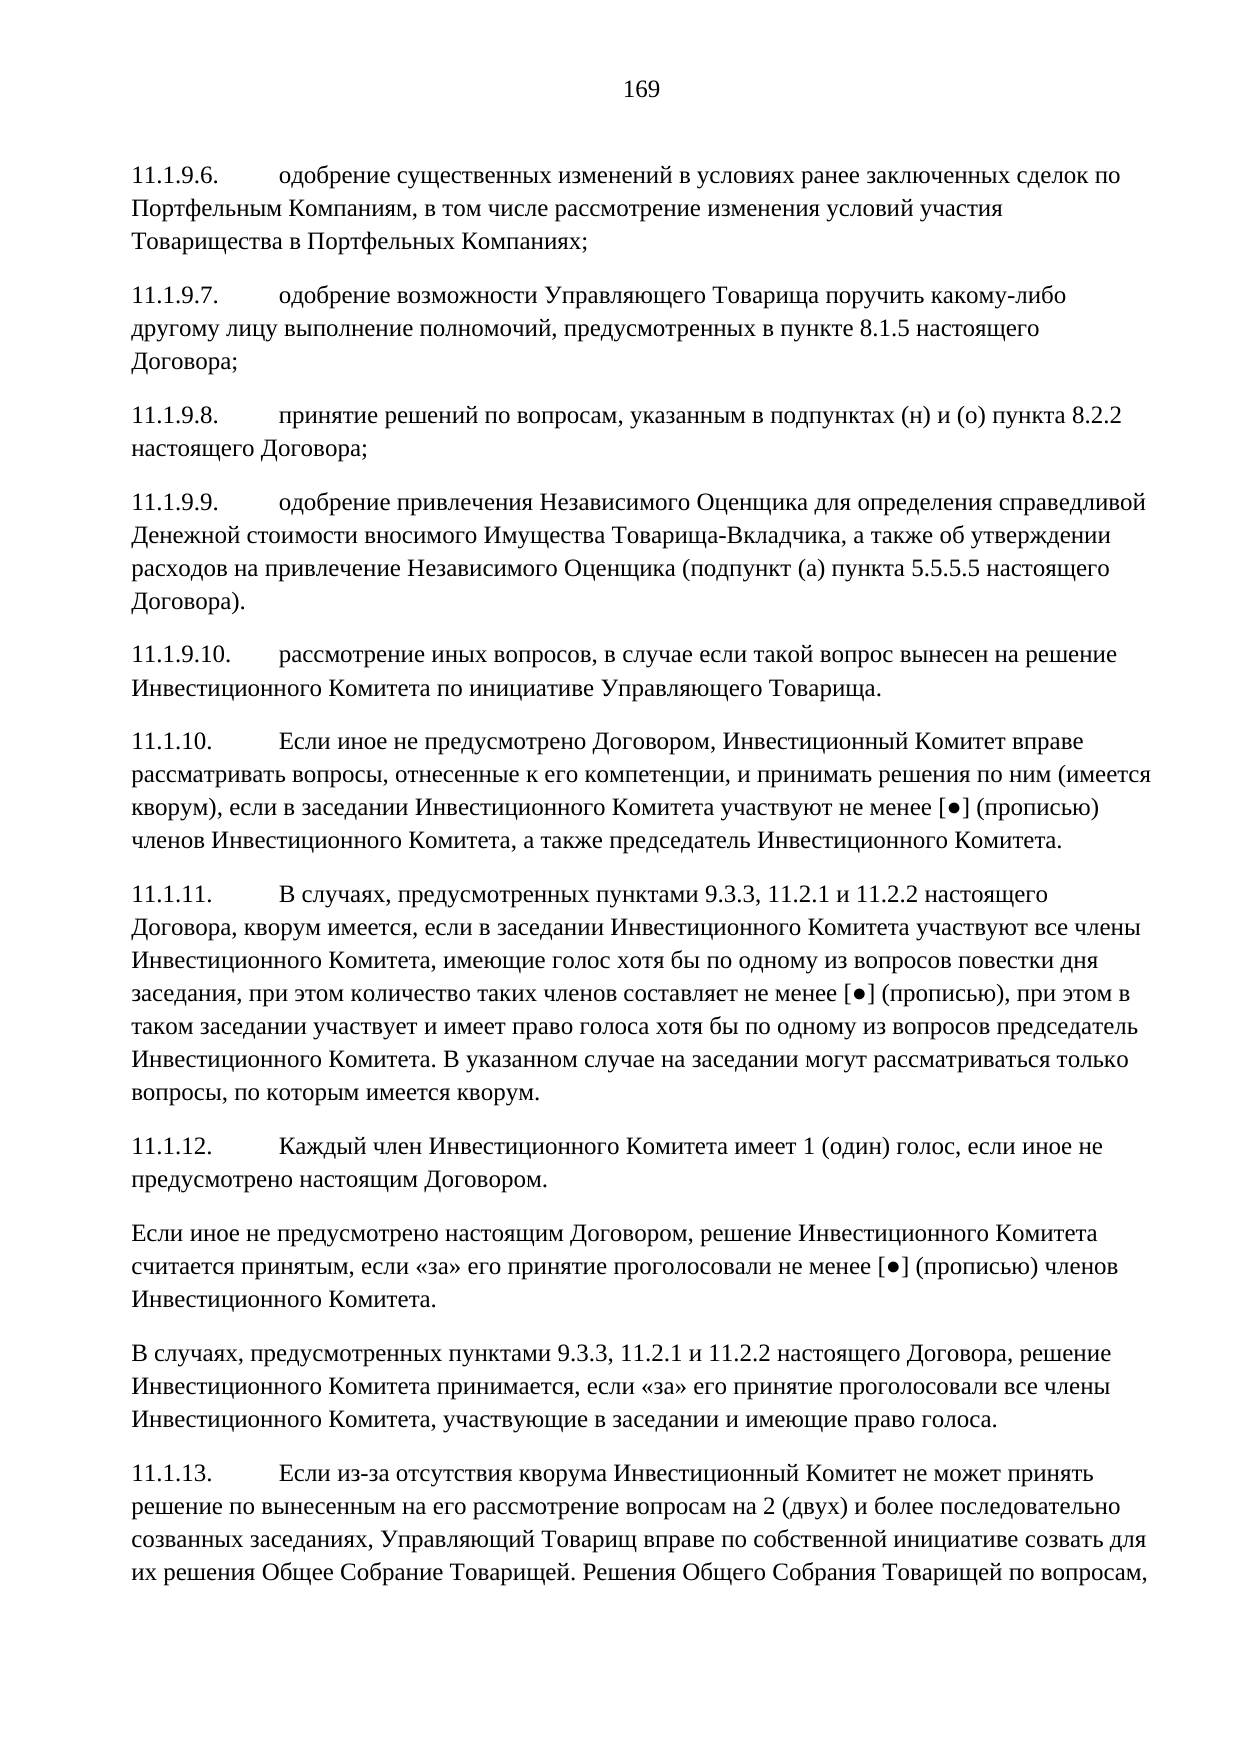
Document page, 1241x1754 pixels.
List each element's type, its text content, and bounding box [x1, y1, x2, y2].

text 11.1.10. Если иное не предусмотрено Договором, Инвестиционный Комитет вправе рассматривать вопросы, отнесенные к его компетенции, и принимать решения по ним (имеется кворум), если в заседании Инвестиционного Комитета участвуют не менее [●] (прописью) членов Инвестиционного Комитета, а также председатель Инвестиционного Комитета. [131, 726, 1152, 854]
text 11.1.11. В случаях, предусмотренных пунктами 9.3.3, 11.2.1 и 11.2.2 настоящего Договора, кворум имеется, если в заседании Инвестиционного Комитета участвуют все члены Инвестиционного Комитета, имеющие голос хотя бы по одному из вопросов повестки дня заседания, при этом количество таких членов составляет не менее [●] (прописью), при этом в таком заседании участвует и имеет право голоса хотя бы по одному из вопросов председатель Инвестиционного Комитета. В указанном случае на заседании могут рассматриваться только вопросы, по которым имеется кворум. [131, 879, 1152, 1106]
text Если иное не предусмотрено настоящим Договором, решение Инвестиционного Комитета считается принятым, если «за» его принятие проголосовали не менее [●] (прописью) членов Инвестиционного Комитета. [131, 1218, 1152, 1313]
text 11.1.9.7. одобрение возможности Управляющего Товарища поручить какому-либо другому лицу выполнение полномочий, предусмотренных в пункте 8.1.5 настоящего Договора; [131, 280, 1152, 375]
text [131, 1458, 1152, 1586]
text В случаях, предусмотренных пунктами 9.3.3, 11.2.1 и 11.2.2 настоящего Договора, решение Инвестиционного Комитета принимается, если «за» его принятие проголосовали все члены Инвестиционного Комитета, участвующие в заседании и имеющие право голоса. [131, 1338, 1152, 1433]
text 11.1.9.9. одобрение привлечения Независимого Оценщика для определения справедливой Денежной стоимости вносимого Имущества Товарища-Вкладчика, а также об утверждении расходов на привлечение Независимого Оценщика (подпункт (а) пункта 5.5.5.5 настоящего Договора). [131, 487, 1152, 614]
text 11.1.12. Каждый член Инвестиционного Комитета имеет 1 (один) голос, если иное не предусмотрено настоящим Договором. [131, 1131, 1152, 1193]
text 11.1.9.10. рассмотрение иных вопросов, в случае если такой вопрос вынесен на решение Инвестиционного Комитета по инициативе Управляющего Товарища. [131, 639, 1152, 701]
text 11.1.9.8. принятие решений по вопросам, указанным в подпунктах (н) и (о) пункта 8.2.2 настоящего Договора; [131, 400, 1152, 462]
text 11.1.9.6. одобрение существенных изменений в условиях ранее заключенных сделок по Портфельным Компаниям, в том числе рассмотрение изменения условий участия Товарищества в Портфельных Компаниях; [131, 160, 1152, 255]
